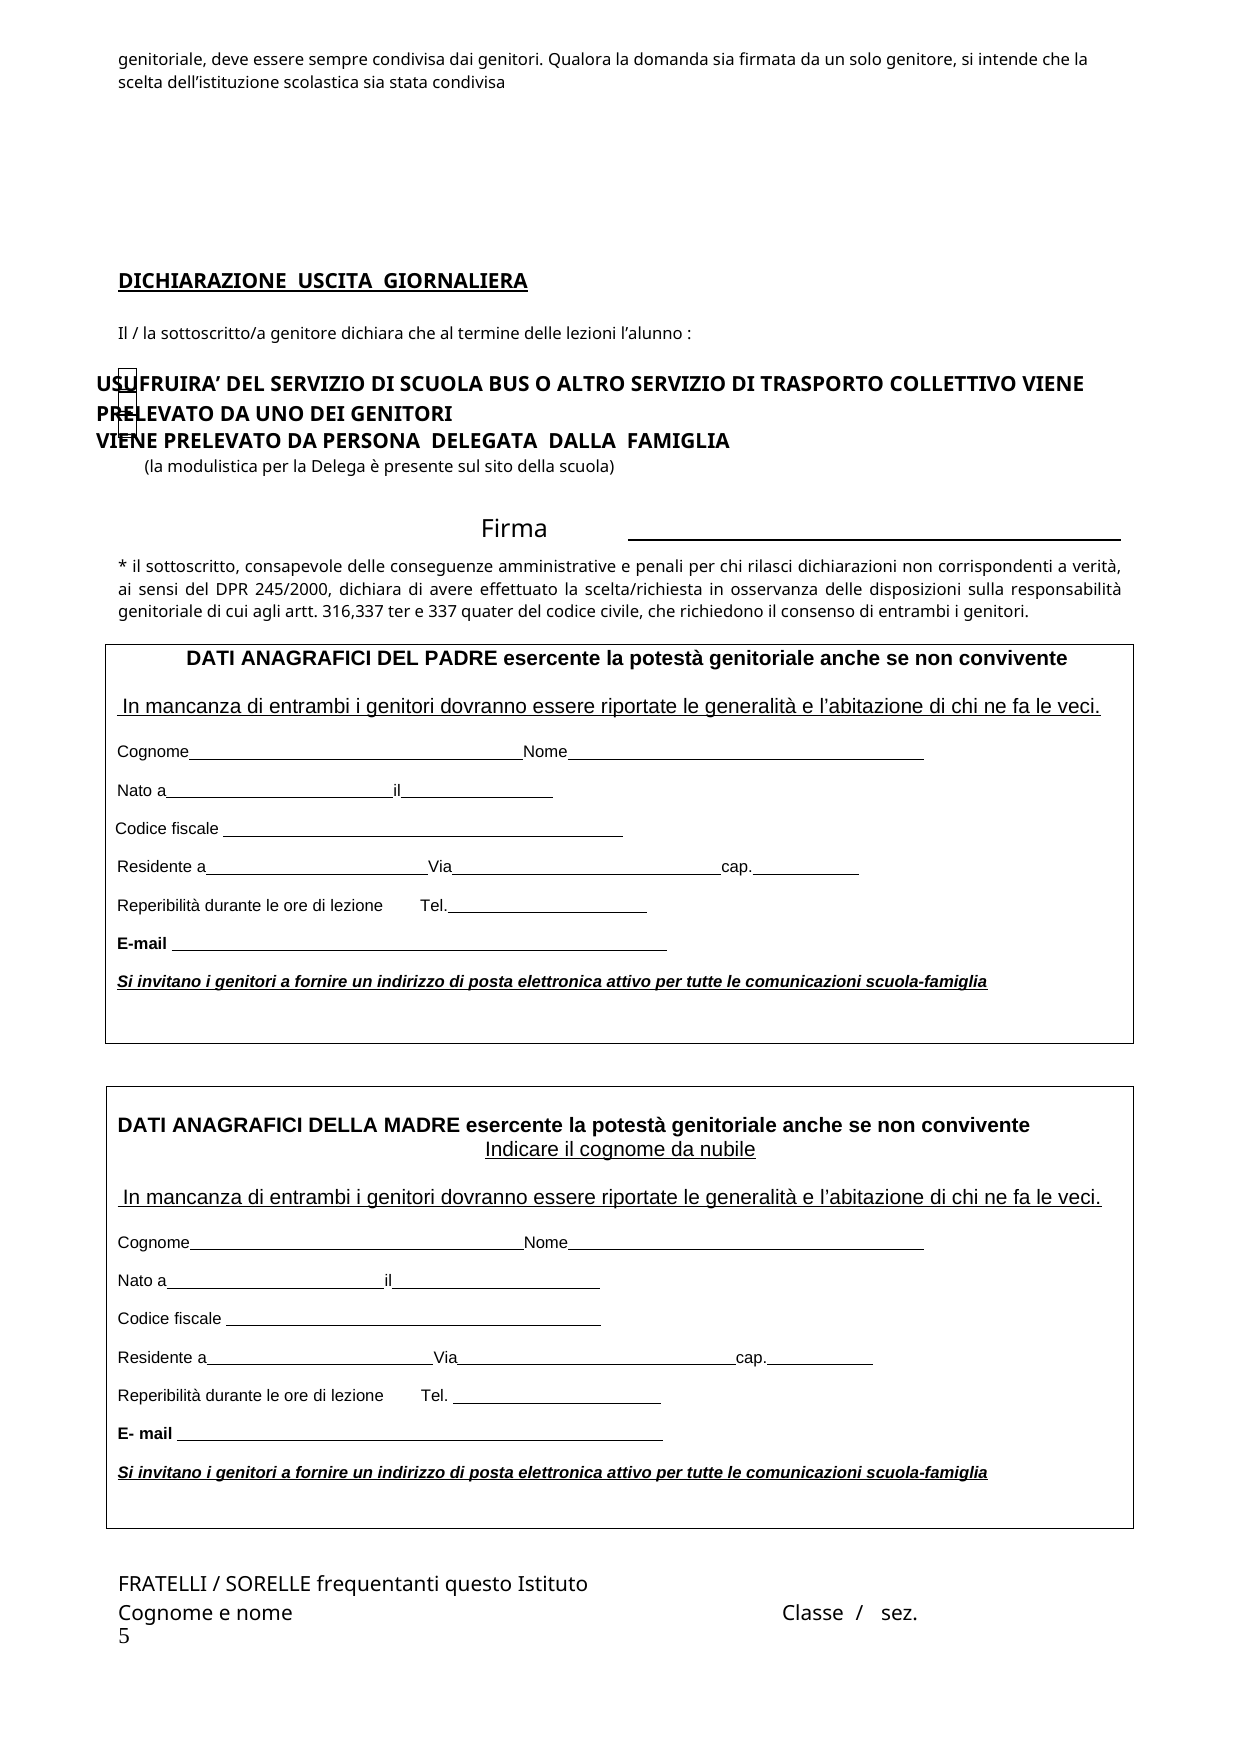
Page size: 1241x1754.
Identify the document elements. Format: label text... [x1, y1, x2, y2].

text Cognome e nome Classe / sez. [118, 1598, 1144, 1626]
text Il / la sottoscritto/a genitore dichiara che al termine delle lezioni l’alunno : [118, 322, 1144, 344]
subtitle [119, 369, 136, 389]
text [118, 48, 1123, 93]
text * il sottoscritto, consapevole delle conseguenze amministrative e penali per chi rilasci dichiarazioni non corrispondenti a verità, ai sensi del DPR 245/2000, dichiara di avere effettuato la scelta/richiesta in osservanza delle disposizioni sulla responsabilità genitoriale di cui agli artt. 316,337 ter e 337 quater del codice civile, che richiedono il consenso di entrambi i genitori. [118, 554, 1122, 622]
subtitle FRATELLI / SORELLE frequentanti questo Istituto [118, 1569, 1144, 1598]
text Firma [481, 511, 1144, 544]
subtitle USUFRUIRA’ DEL SERVIZIO DI SCUOLA BUS O ALTRO SERVIZIO DI TRASPORTO COLLETTIVO VIENE PRELEVATO DA UNO DEI GENITORI [137, 369, 1144, 428]
text (la modulistica per la Delega è presente sul sito della scuola) [144, 454, 1144, 477]
text VIENE PRELEVATO DA PERSONA DELEGATA DALLA FAMIGLIA [96, 430, 1144, 454]
text DICHIARAZIONE USCITA GIORNALIERA [118, 266, 1123, 295]
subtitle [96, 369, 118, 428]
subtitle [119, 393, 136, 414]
